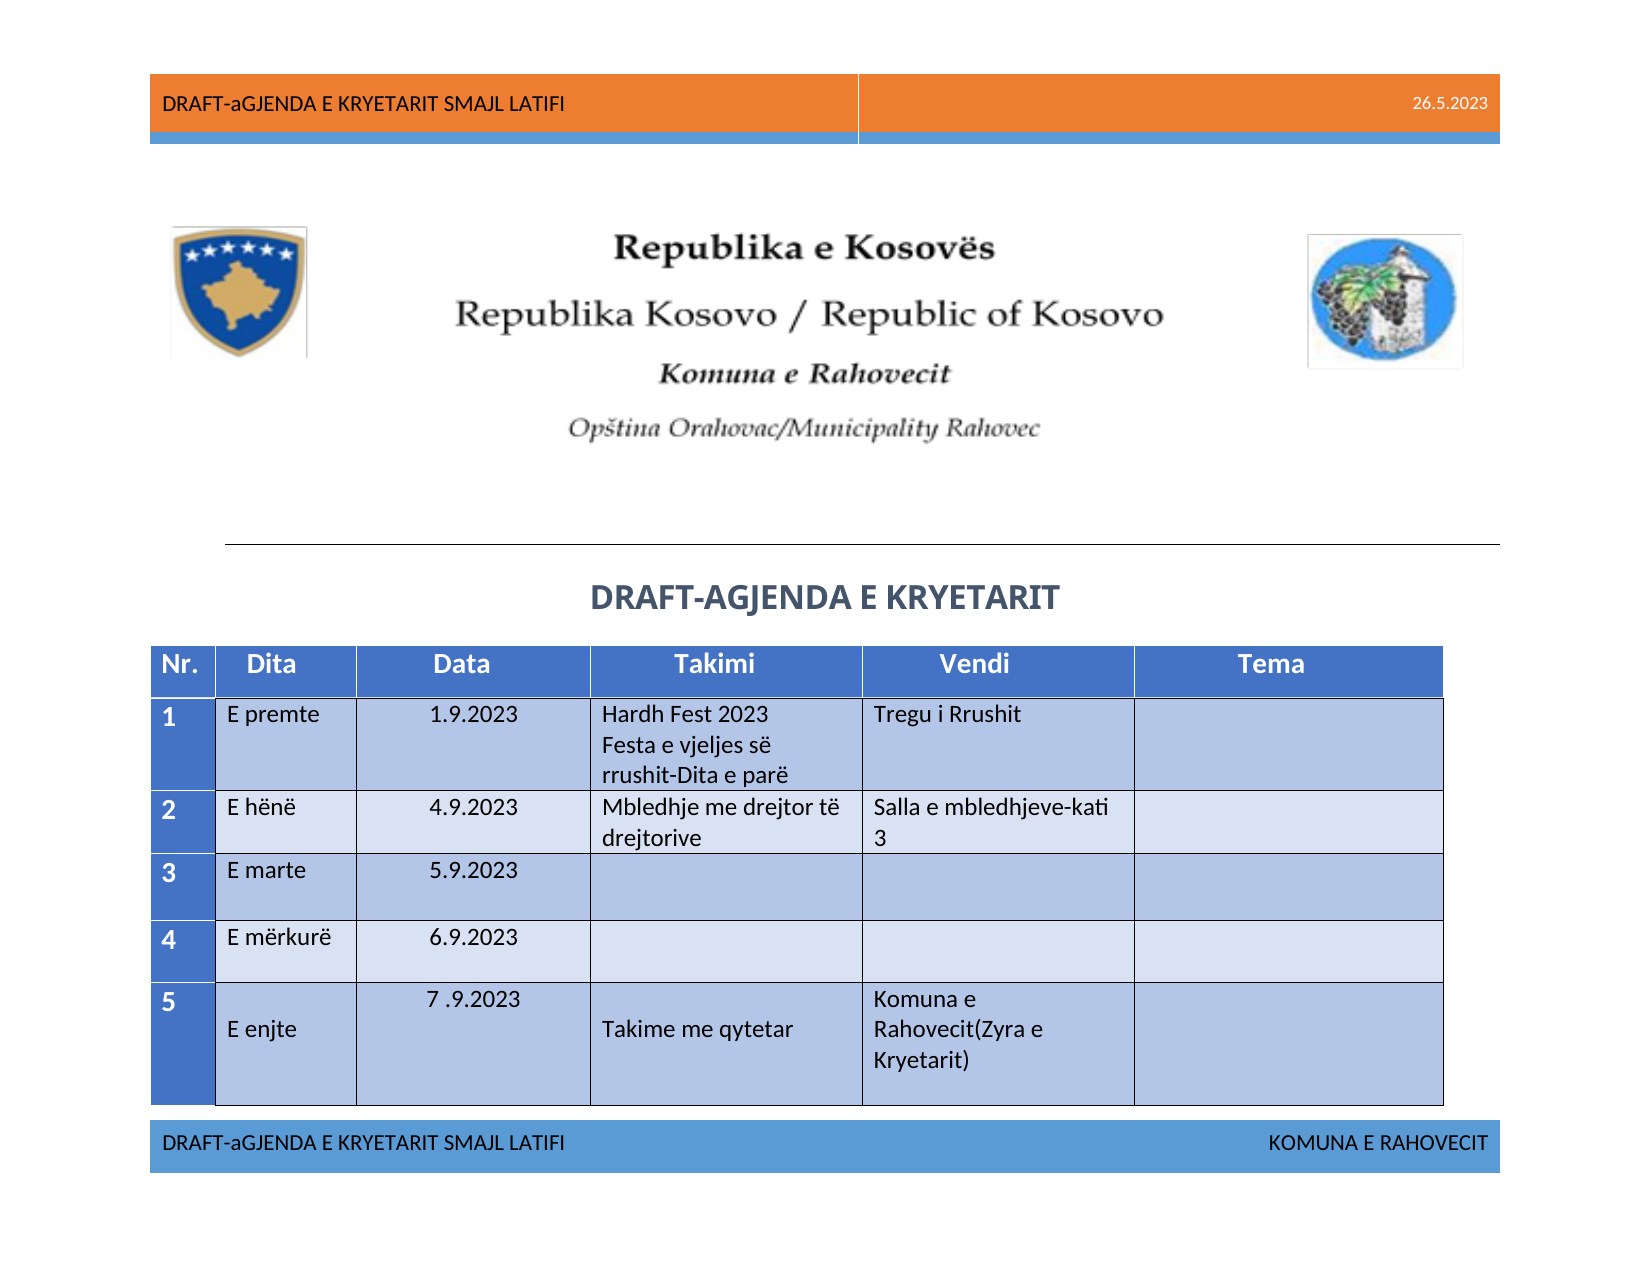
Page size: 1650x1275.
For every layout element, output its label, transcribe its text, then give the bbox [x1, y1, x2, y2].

table_cell [591, 854, 862, 920]
table_cell E enjte E premte [216, 983, 356, 1105]
table_cell Salla e mbledhjeve-kati 3 [863, 791, 1134, 853]
table_cell 6.9.2023 [357, 921, 590, 982]
table_cell 5.9.2023 [357, 854, 590, 920]
table_cell 1 [151, 699, 215, 790]
table_cell [1135, 921, 1443, 982]
table_cell 5 6 [151, 983, 215, 1105]
text DRAFT-AGJENDA E KRYETARIT [150, 574, 1500, 619]
table_cell Takime me qytetar [591, 983, 862, 1105]
table_cell 1.9.2023 [357, 699, 590, 790]
table_cell Tregu i Rrushit [863, 699, 1134, 790]
table_cell E hënë [216, 791, 356, 853]
table_cell Hardh Fest 2023 Festa e vjeljes së rrushit-Dita e parë [591, 699, 862, 790]
table_cell Mbledhje me drejtor të drejtorive [591, 791, 862, 853]
table_header Data [357, 646, 590, 697]
table_header Nr. [151, 646, 215, 697]
table_cell [591, 921, 862, 982]
table_header Takimi [591, 646, 862, 697]
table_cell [863, 983, 1134, 1105]
table_header Vendi [863, 646, 1134, 697]
table_cell [863, 854, 1134, 920]
table_cell 2 [151, 791, 215, 853]
table_cell E mërkurë [216, 921, 356, 982]
table_cell 3 [151, 854, 215, 920]
table_cell [863, 921, 1134, 982]
table_cell [1135, 983, 1443, 1105]
picture [150, 218, 1487, 465]
table_cell 4.9.2023 [357, 791, 590, 853]
table_cell 4 [151, 921, 215, 982]
table_cell [1135, 699, 1443, 790]
table_header Tema [1135, 646, 1443, 697]
table_cell E marte [216, 854, 356, 920]
table_cell [1135, 854, 1443, 920]
table_header Dita [216, 646, 356, 697]
table_cell [1135, 791, 1443, 853]
table_cell 7 .9.2023 8.9.2023 [357, 983, 590, 1105]
table_cell E premte [216, 699, 356, 790]
